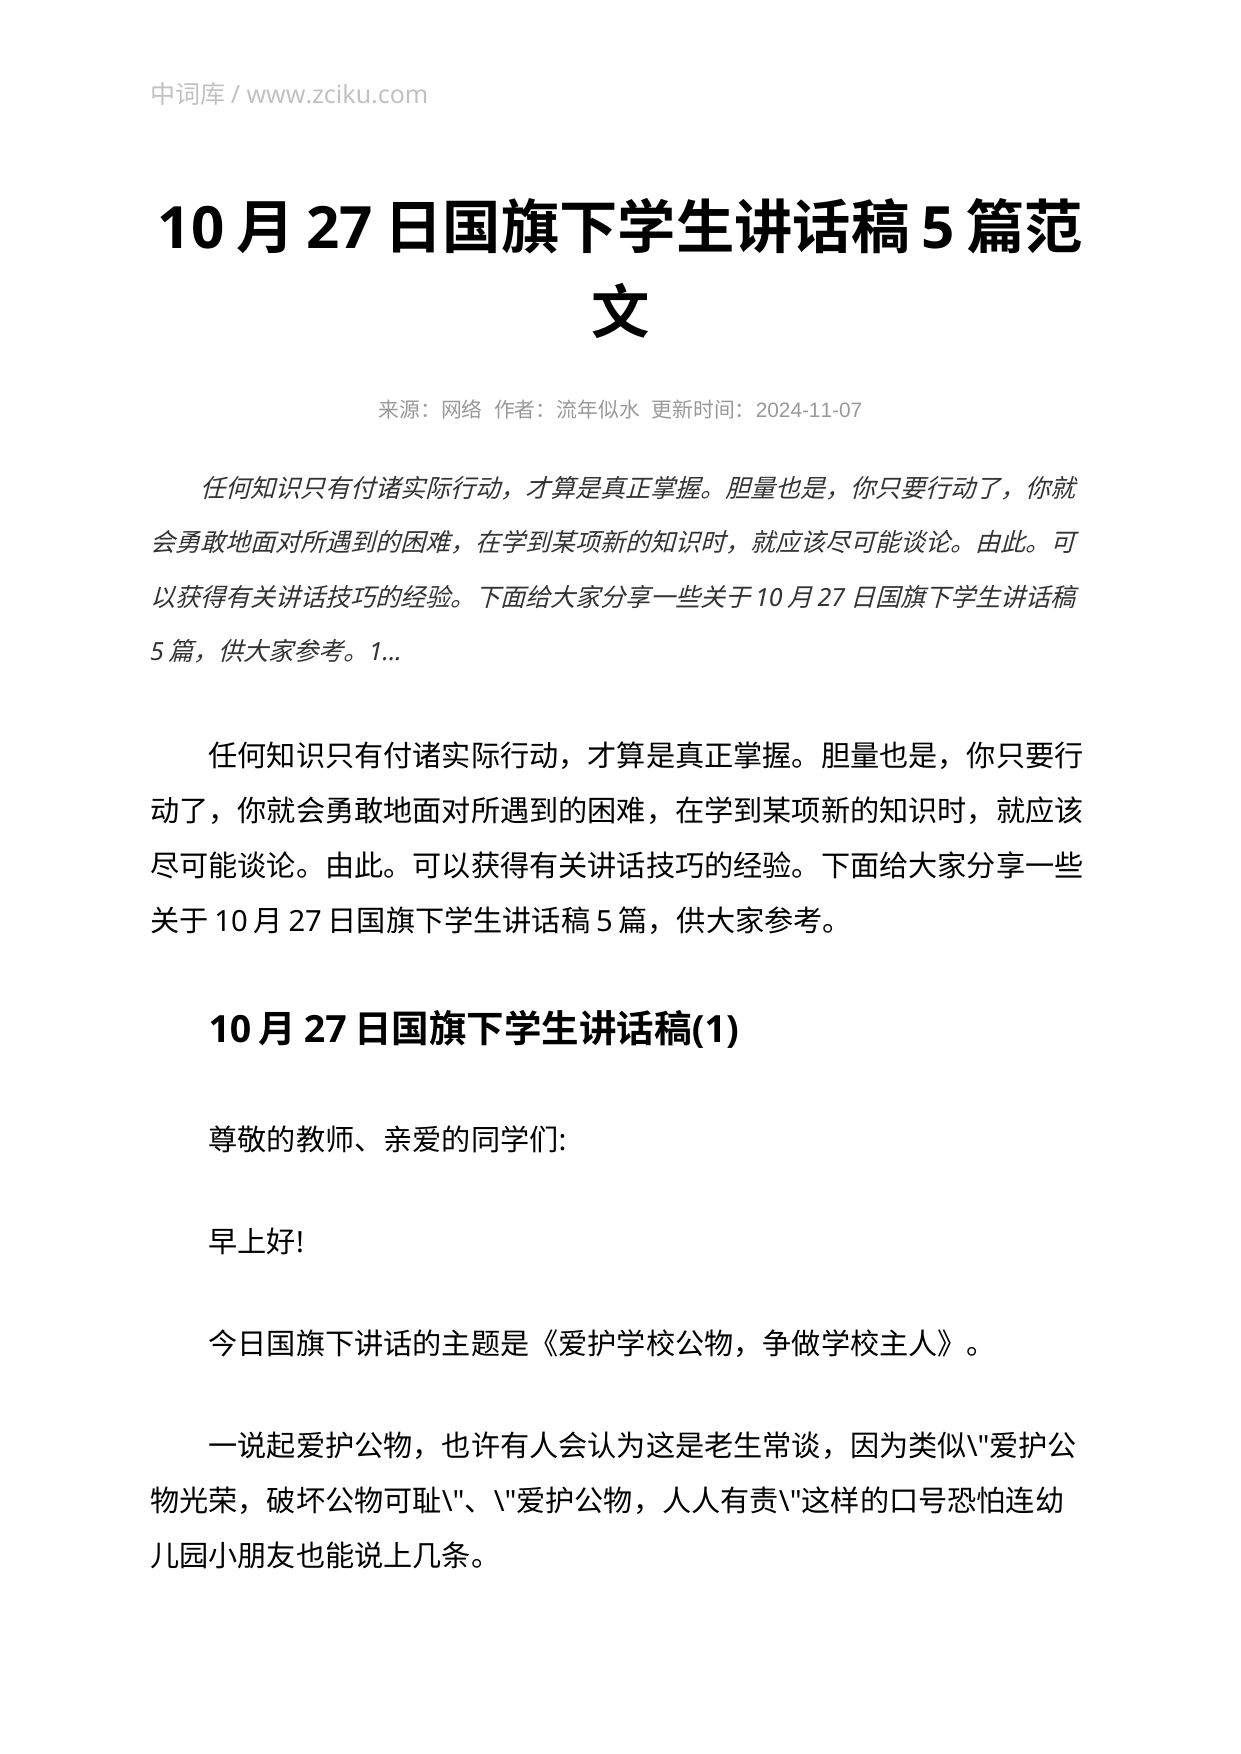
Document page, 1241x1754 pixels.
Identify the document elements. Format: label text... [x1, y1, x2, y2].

text 任何知识只有付诸实际行动，才算是真正掌握。胆量也是，你只要行动了，你就会勇敢地面对所遇到的困难，在学到某项新的知识时，就应该尽可能谈论。由此。可以获得有关讲话技巧的经验。下面给大家分享一些关于10月27日国旗下学生讲话稿5篇，供大家参考。1... [150, 468, 1090, 668]
text 任何知识只有付诸实际行动，才算是真正掌握。胆量也是，你只要行动了，你就会勇敢地面对所遇到的困难，在学到某项新的知识时，就应该尽可能谈论。由此。可以获得有关讲话技巧的经验。下面给大家分享一些关于10月27日国旗下学生讲话稿5篇，供大家参考。 [150, 733, 1090, 940]
text 来源：网络 作者：流年似水 更新时间：2024-11-07 [150, 397, 1090, 421]
subtitle 10月27日国旗下学生讲话稿5篇范文 [150, 181, 1090, 351]
text 今日国旗下讲话的主题是《爱护学校公物，争做学校主人》。 [150, 1321, 1090, 1363]
text 尊敬的教师、亲爱的同学们: [150, 1117, 1090, 1159]
text 早上好! [150, 1219, 1090, 1261]
text 10月27日国旗下学生讲话稿(1) [150, 999, 1090, 1054]
text 一说起爱护公物，也许有人会认为这是老生常谈，因为类似\"爱护公物光荣，破坏公物可耻\"、\"爱护公物，人人有责\"这样的口号恐怕连幼儿园小朋友也能说上几条。 [150, 1423, 1090, 1575]
